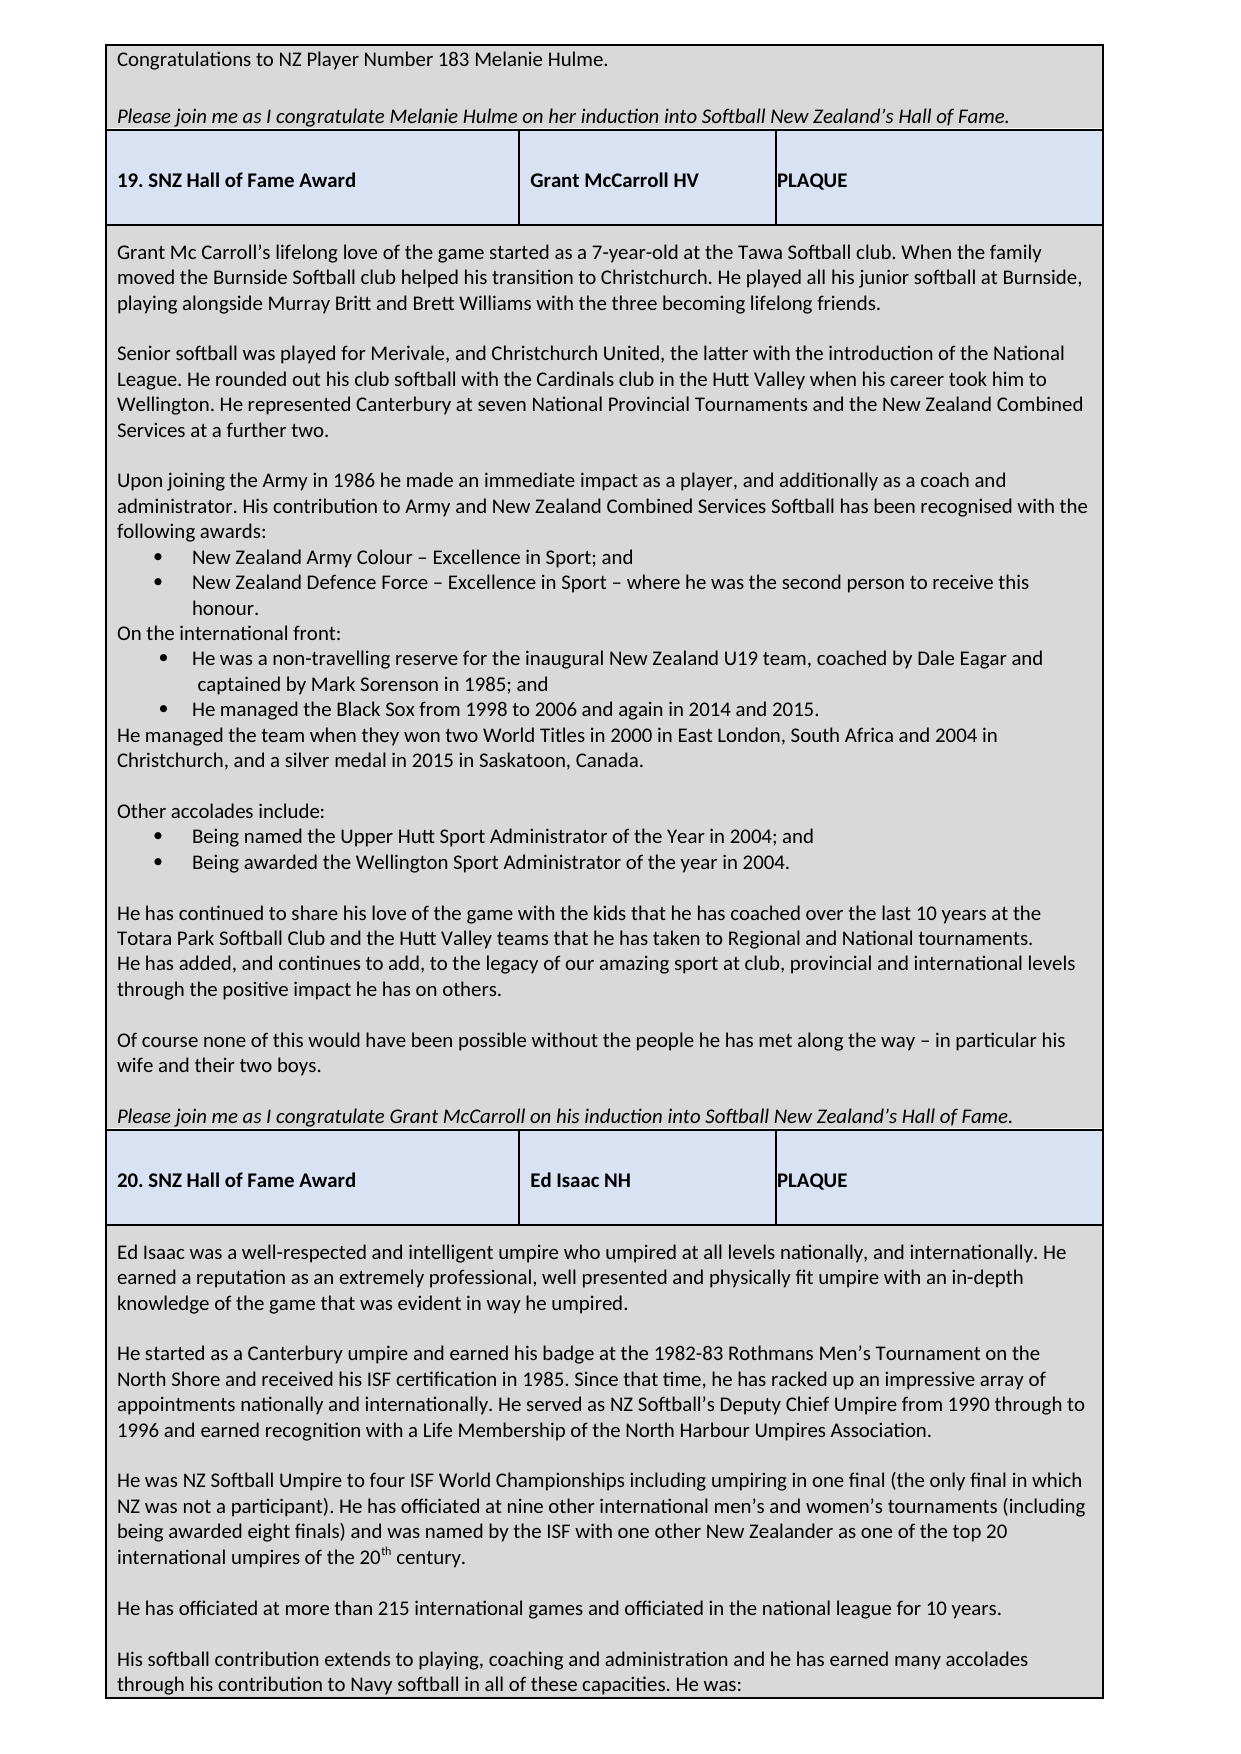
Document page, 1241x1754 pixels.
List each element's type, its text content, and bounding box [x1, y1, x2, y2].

table_cell Grant Mc Carroll’s lifelong love of the game started as a 7-year-old at the Tawa Softball club. When the family moved the Burnside Softball club helped his transition to Christchurch. He played all his junior softball at Burnside, playing alongside Murray Britt and Brett Williams with the three becoming lifelong friends. Senior softball was played for Merivale, and Christchurch United, the latter with the introduction of the National League. He rounded out his club softball with the Cardinals club in the Hutt Valley when his career took him to Wellington. He represented Canterbury at seven National Provincial Tournaments and the New Zealand Combined Services at a further two. Upon joining the Army in 1986 he made an immediate impact as a player, and additionally as a coach and administrator. His contribution to Army and New Zealand Combined Services Softball has been recognised with the following awards: New Zealand Army Colour – Excellence in Sport; and New Zealand Defence Force – Excellence in Sport – where he was the second person to receive this honour. On the international front: He was a non-travelling reserve for the inaugural New Zealand U19 team, coached by Dale Eagar and captained by Mark Sorenson in 1985; and He managed the Black Sox from 1998 to 2006 and again in 2014 and 2015. He managed the team when they won two World Titles in 2000 in East London, South Africa and 2004 in Christchurch, and a silver medal in 2015 in Saskatoon, Canada. Other accolades include: Being named the Upper Hutt Sport Administrator of the Year in 2004; and Being awarded the Wellington Sport Administrator of the year in 2004. He has continued to share his love of the game with the kids that he has coached over the last 10 years at the Totara Park Softball Club and the Hutt Valley teams that he has taken to Regional and National tournaments. He has added, and continues to add, to the legacy of our amazing sport at club, provincial and international levels through the positive impact he has on others. Of course none of this would have been possible without the people he has met along the way – in particular his wife and their two boys. Please join me as I congratulate Grant McCarroll on his induction into Softball New Zealand’s Hall of Fame. [107, 226, 1102, 1128]
table_cell 20. SNZ Hall of Fame Award [107, 1131, 518, 1224]
table_cell PLAQUE [777, 1131, 1102, 1224]
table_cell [107, 46, 1102, 128]
table_cell Grant McCarroll HV [520, 131, 775, 224]
table_cell 19. SNZ Hall of Fame Award [107, 131, 518, 224]
table_cell PLAQUE [777, 131, 1102, 224]
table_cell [107, 1226, 1102, 1697]
table_cell Ed Isaac NH [520, 1131, 775, 1224]
